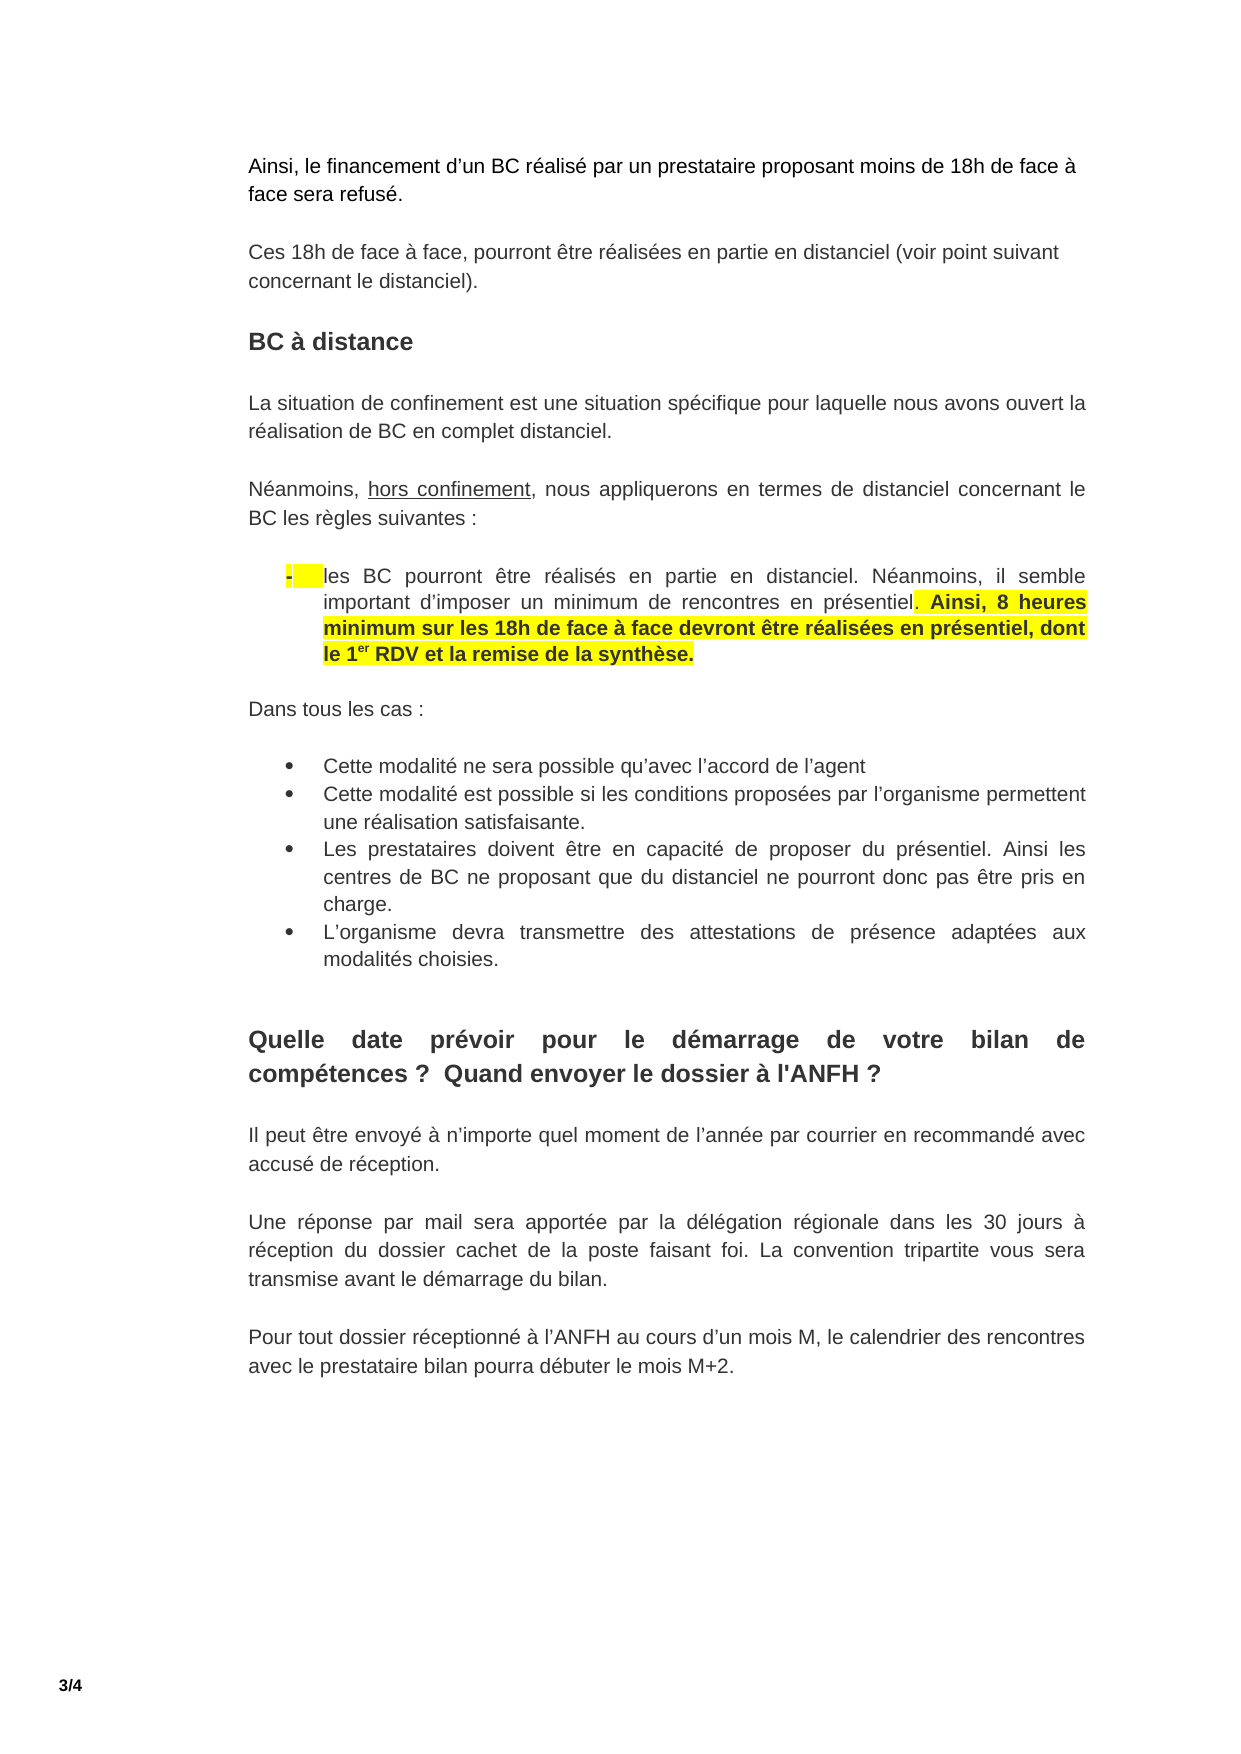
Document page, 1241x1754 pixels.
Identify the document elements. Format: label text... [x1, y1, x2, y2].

text Pour tout dossier réceptionné à l’ANFH au cours d’un mois M, le calendrier des rencontres avec le prestataire bilan pourra débuter le mois M+2. [248, 1325, 1087, 1378]
text La situation de confinement est une situation spécifique pour laquelle nous avons ouvert la réalisation de BC en complet distanciel. [248, 391, 1087, 443]
text Ainsi, le financement d’un BC réalisé par un prestataire proposant moins de 18h de face à face sera refusé. [248, 153, 1087, 206]
list les BC pourront être réalisés en partie en distanciel. Néanmoins, il semble important d’imposer un minimum de rencontres en présentiel. Ainsi, 8 heures minimum sur les 18h de face à face devront être réalisées en présentiel, dont le 1er RDV et la remise de la synthèse. [286, 564, 1087, 665]
text BC à distance [248, 327, 1087, 356]
list Cette modalité est possible si les conditions proposées par l’organisme permettent une réalisation satisfaisante. [286, 782, 1087, 833]
list Cette modalité ne sera possible qu’avec l’accord de l’agent [286, 754, 1087, 778]
list Les prestataires doivent être en capacité de proposer du présentiel. Ainsi les centres de BC ne proposant que du distanciel ne pourront donc pas être pris en charge. [286, 837, 1087, 916]
text Quelle date prévoir pour le démarrage de votre bilan de compétences ? Quand envoyer le dossier à l'ANFH ? [248, 1025, 1087, 1088]
text Il peut être envoyé à n’importe quel moment de l’année par courrier en recommandé avec accusé de réception. [248, 1123, 1087, 1176]
text Une réponse par mail sera apportée par la délégation régionale dans les 30 jours à réception du dossier cachet de la poste faisant foi. La convention tripartite vous sera transmise avant le démarrage du bilan. [248, 1209, 1087, 1291]
text Dans tous les cas : [248, 696, 1087, 720]
list L’organisme devra transmettre des attestations de présence adaptées aux modalités choisies. [286, 919, 1087, 971]
text Ces 18h de face à face, pourront être réalisées en partie en distanciel (voir point suivant concernant le distanciel). [248, 240, 1087, 293]
text Néanmoins, hors confinement, nous appliquerons en termes de distanciel concernant le BC les règles suivantes : [248, 477, 1087, 530]
